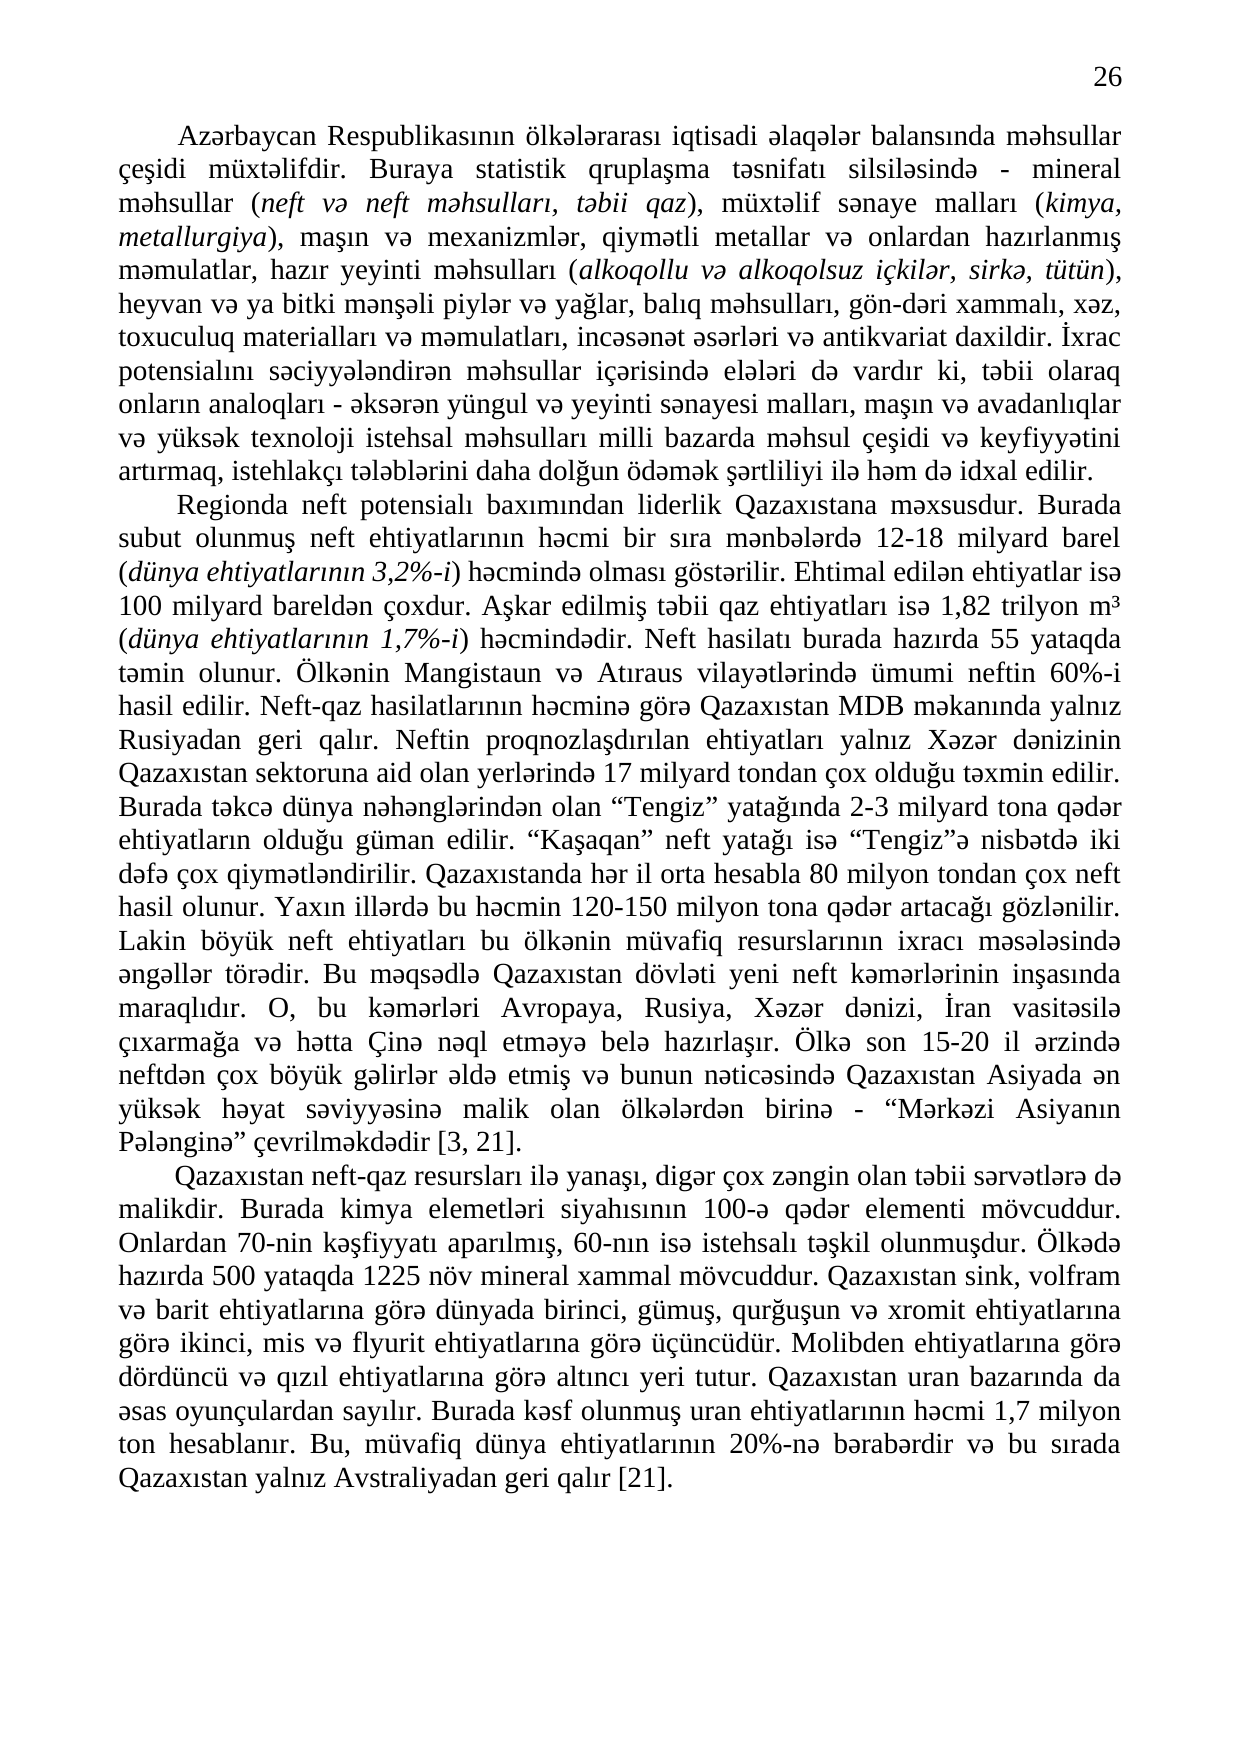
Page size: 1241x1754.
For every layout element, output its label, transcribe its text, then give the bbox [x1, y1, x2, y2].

text Azərbaycan Respublikasının ölkələrarası iqtisadi əlaqələr balansında məhsullar çeşidi müxtəlifdir. Buraya statistik qruplaşma təsnifatı silsiləsində - mineral məhsullar (neft və neft məhsulları, təbii qaz), müxtəlif sənaye malları (kimya, metallurgiya), maşın və mexanizmlər, qiymətli metallar və onlardan hazırlanmış məmulatlar, hazır yeyinti məhsulları (alkoqollu və alkoqolsuz içkilər, sirkə, tütün), heyvan və ya bitki mənşəli piylər və yağlar, balıq məhsulları, gön-dəri xammalı, xəz, toxuculuq materialları və məmulatları, incəsənət əsərləri və antikvariat daxildir. İxrac potensialını səciyyələndirən məhsullar içərisində elələri də vardır ki, təbii olaraq onların analoqları - əksərən yüngul və yeyinti sənayesi malları, maşın və avadanlıqlar və yüksək texnoloji istehsal məhsulları milli bazarda məhsul çeşidi və keyfiyyətini artırmaq, istehlakçı tələblərini daha dolğun ödəmək şərtliliyi ilə həm də idxal edilir. [118, 118, 1122, 487]
text Qazaxıstan neft-qaz resursları ilə yanaşı, digər çox zəngin olan təbii sərvətlərə də malikdir. Burada kimya elemetləri siyahısının 100-ə qədər elementi mövcuddur. Onlardan 70-nin kəşfiyyatı aparılmış, 60-nın isə istehsalı təşkil olunmuşdur. Ölkədə hazırda 500 yataqda 1225 növ mineral xammal mövcuddur. Qazaxıstan sink, volfram və barit ehtiyatlarına görə dünyada birinci, gümuş, qurğuşun və xromit ehtiyatlarına görə ikinci, mis və flyurit ehtiyatlarına görə üçüncüdür. Molibden ehtiyatlarına görə dördüncü və qızıl ehtiyatlarına görə altıncı yeri tutur. Qazaxıstan uran bazarında da əsas oyunçulardan sayılır. Burada kəsf olunmuş uran ehtiyatlarının həcmi 1,7 milyon ton hesablanır. Bu, müvafiq dünya ehtiyatlarının 20%-nə bərabərdir və bu sırada Qazaxıstan yalnız Avstraliyadan geri qalır [21]. [118, 1158, 1122, 1493]
text Regionda neft potensialı baxımından liderlik Qazaxıstana məxsusdur. Burada subut olunmuş neft ehtiyatlarının həcmi bir sıra mənbələrdə 12-18 milyard barel (dünya ehtiyatlarının 3,2%-i) həcmində olması göstərilir. Ehtimal edilən ehtiyatlar isə 100 milyard bareldən çoxdur. Aşkar edilmiş təbii qaz ehtiyatları isə 1,82 trilyon m³ (dünya ehtiyatlarının 1,7%-i) həcmindədir. Neft hasilatı burada hazırda 55 yataqda təmin olunur. Ölkənin Mangistaun və Atıraus vilayətlərində ümumi neftin 60%-i hasil edilir. Neft-qaz hasilatlarının həcminə görə Qazaxıstan MDB məkanında yalnız Rusiyadan geri qalır. Neftin proqnozlaşdırılan ehtiyatları yalnız Xəzər dənizinin Qazaxıstan sektoruna aid olan yerlərində 17 milyard tondan çox olduğu təxmin edilir. Burada təkcə dünya nəhənglərindən olan “Tengiz” yatağında 2-3 milyard tona qədər ehtiyatların olduğu güman edilir. “Kaşaqan” neft yatağı isə “Tengiz”ə nisbətdə iki dəfə çox qiymətləndirilir. Qazaxıstanda hər il orta hesabla 80 milyon tondan çox neft hasil olunur. Yaxın illərdə bu həcmin 120-150 milyon tona qədər artacağı gözlənilir. Lakin böyük neft ehtiyatları bu ölkənin müvafiq resurslarının ixracı məsələsində əngəllər törədir. Bu məqsədlə Qazaxıstan dövləti yeni neft kəmərlərinin inşasında maraqlıdır. O, bu kəmərləri Avropaya, Rusiya, Xəzər dənizi, İran vasitəsilə çıxarmağa və hətta Çinə nəql etməyə belə hazırlaşır. Ölkə son 15-20 il ərzində neftdən çox böyük gəlirlər əldə etmiş və bunun nəticəsində Qazaxıstan Asiyada ən yüksək həyat səviyyəsinə malik olan ölkələrdən birinə - “Mərkəzi Asiyanın Pələnginə” çevrilməkdədir [3, 21]. [118, 487, 1122, 1158]
